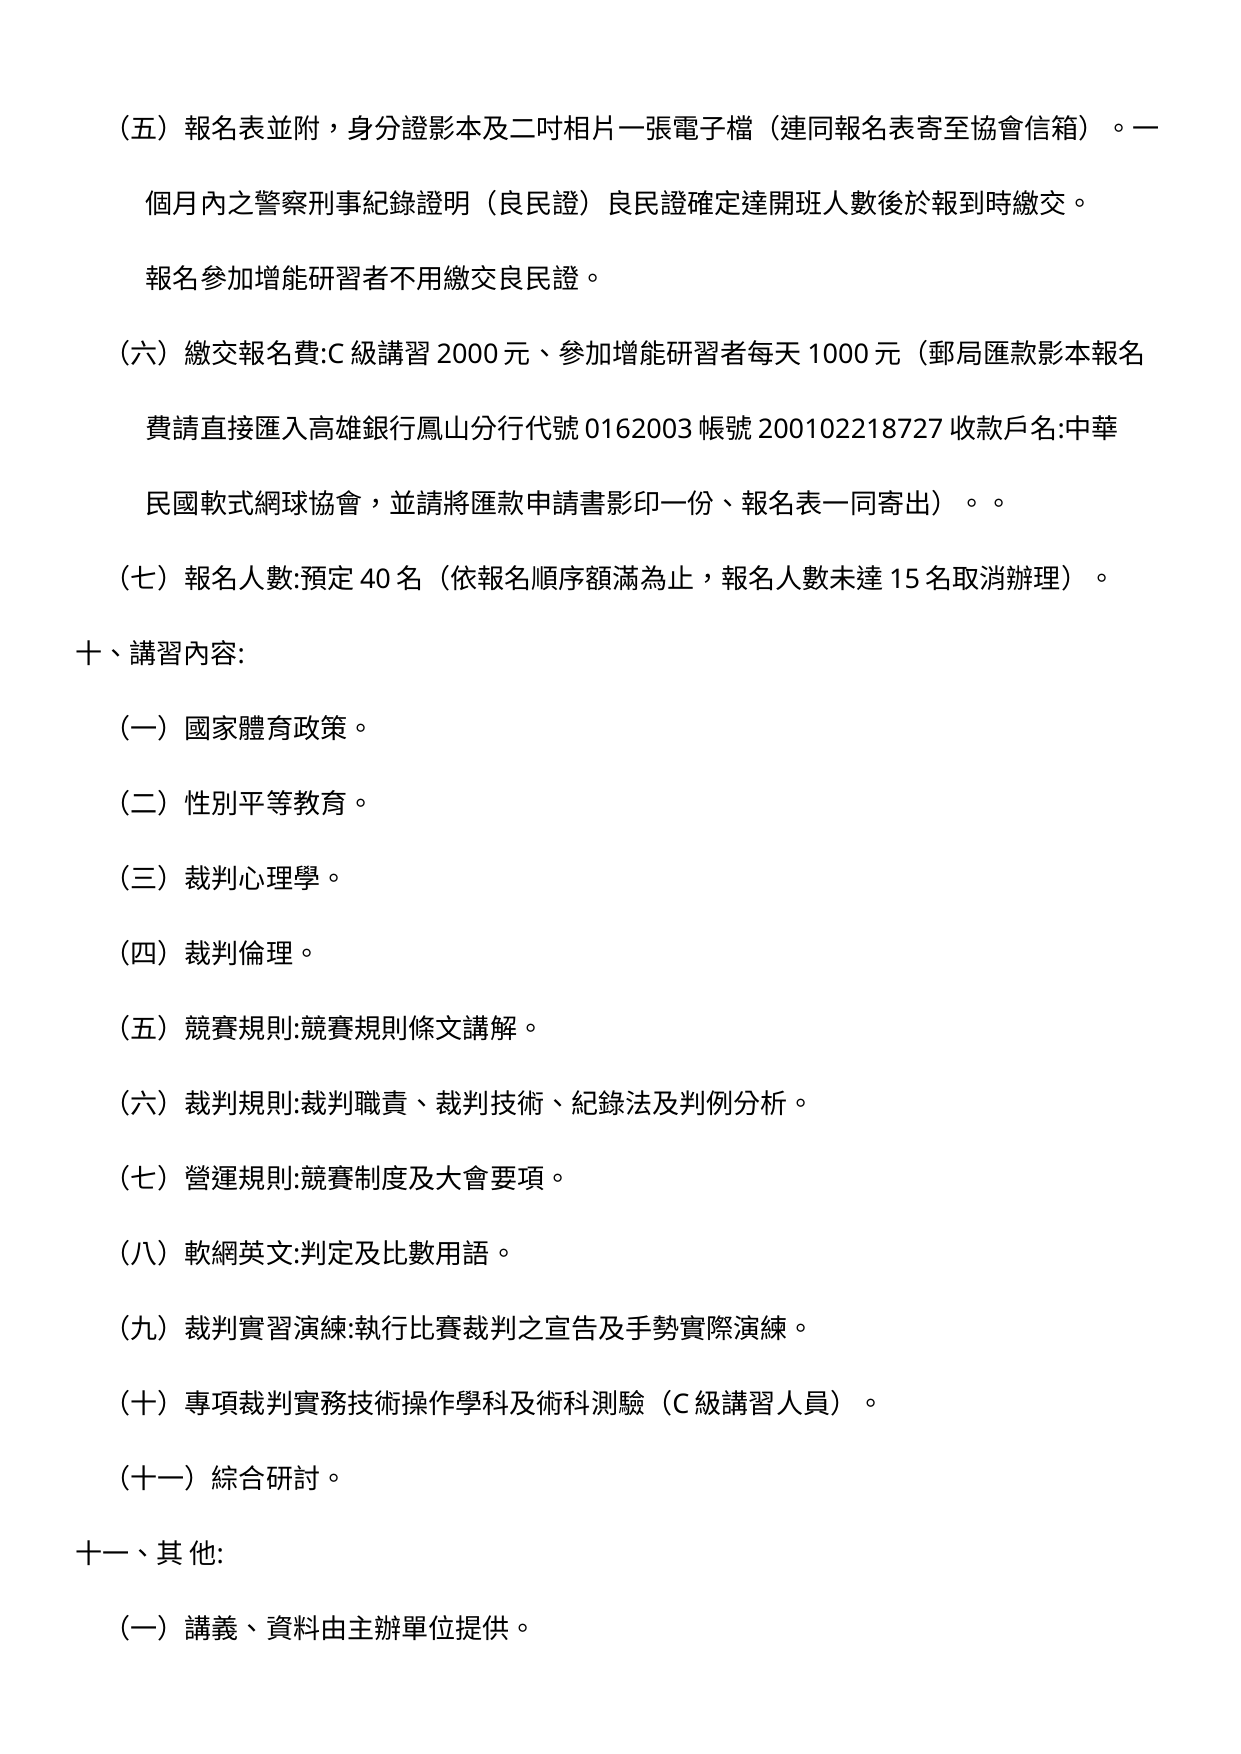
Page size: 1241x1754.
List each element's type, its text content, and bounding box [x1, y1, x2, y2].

text 民國軟式網球協會，並請將匯款申請書影印一份、報名表一同寄出）。。 [75, 464, 1165, 539]
text （一）國家體育政策。 [75, 689, 1165, 764]
text （四）裁判倫理。 [75, 914, 1165, 989]
text （八）軟網英文:判定及比數用語。 [75, 1214, 1165, 1289]
text （七）報名人數:預定40名（依報名順序額滿為止，報名人數未達15名取消辦理）。 [75, 539, 1165, 614]
text 報名參加增能研習者不用繳交良民證。 [75, 239, 1165, 314]
text 個月內之警察刑事紀錄證明（良民證）良民證確定達開班人數後於報到時繳交。 [75, 164, 1165, 239]
text （五）報名表並附，身分證影本及二吋相片一張電子檔（連同報名表寄至協會信箱）。一 [75, 89, 1165, 164]
text 十、講習內容: [75, 614, 1165, 689]
text （三）裁判心理學。 [75, 839, 1165, 914]
text 費請直接匯入高雄銀行鳳山分行代號0162003帳號200102218727收款戶名:中華 [75, 389, 1165, 464]
text （二）性別平等教育。 [75, 764, 1165, 839]
text （九）裁判實習演練:執行比賽裁判之宣告及手勢實際演練。 [75, 1289, 1165, 1364]
text （七）營運規則:競賽制度及大會要項。 [75, 1139, 1165, 1214]
text 十一、其 他: [75, 1514, 1165, 1589]
text （五）競賽規則:競賽規則條文講解。 [75, 989, 1165, 1064]
text （十一）綜合研討。 [75, 1439, 1165, 1514]
text （六）裁判規則:裁判職責、裁判技術、紀錄法及判例分析。 [75, 1064, 1165, 1139]
text （六）繳交報名費:C級講習2000元、參加增能研習者每天1000元（郵局匯款影本報名 [75, 314, 1165, 389]
text （十）專項裁判實務技術操作學科及術科測驗（C級講習人員）。 [75, 1364, 1165, 1439]
text （一）講義、資料由主辦單位提供。 [75, 1589, 1165, 1664]
